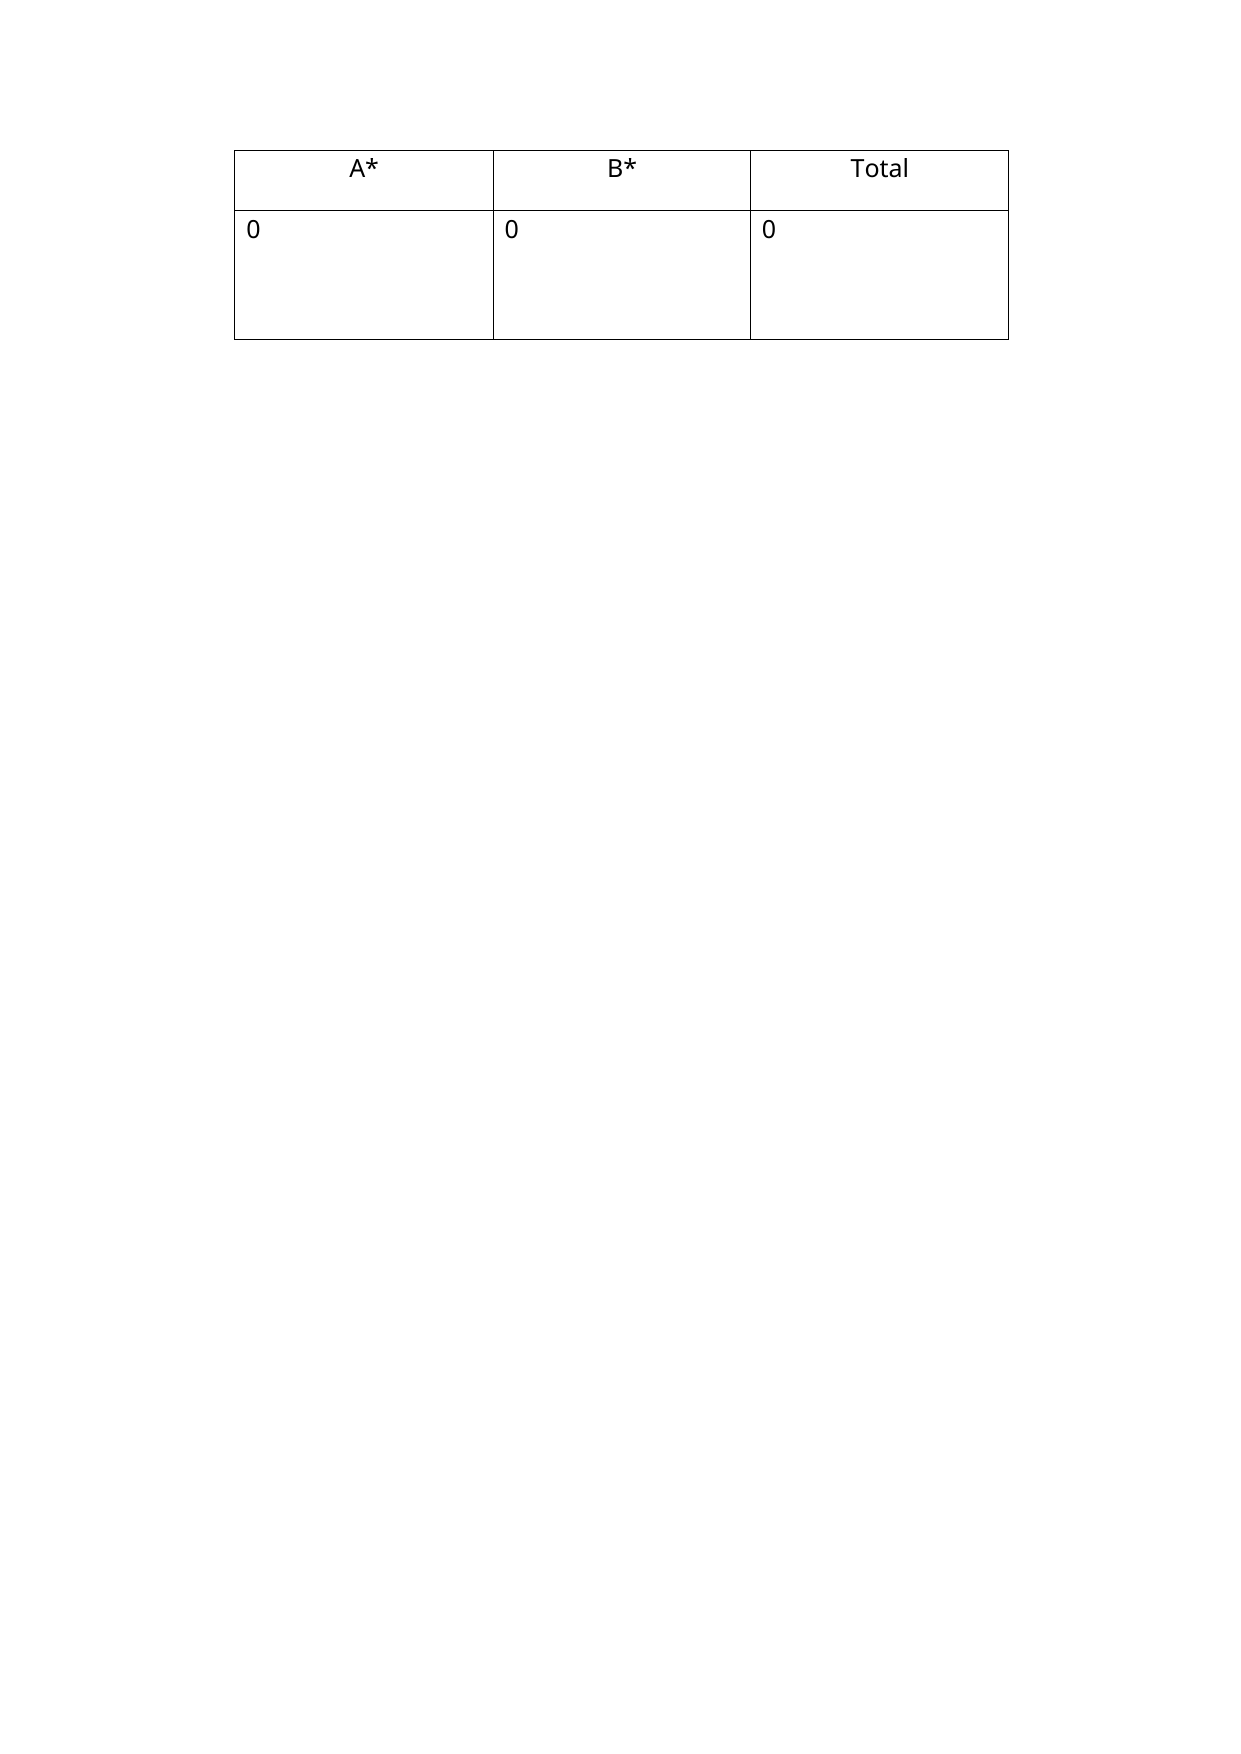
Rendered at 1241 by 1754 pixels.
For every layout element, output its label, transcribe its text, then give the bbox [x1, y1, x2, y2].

table_cell 0 [235, 211, 493, 339]
table_cell 0 [751, 211, 1008, 339]
table_header A* [235, 151, 493, 210]
table_header B* [494, 151, 750, 210]
table_header Total [751, 151, 1008, 210]
table_cell 0 [494, 211, 750, 339]
